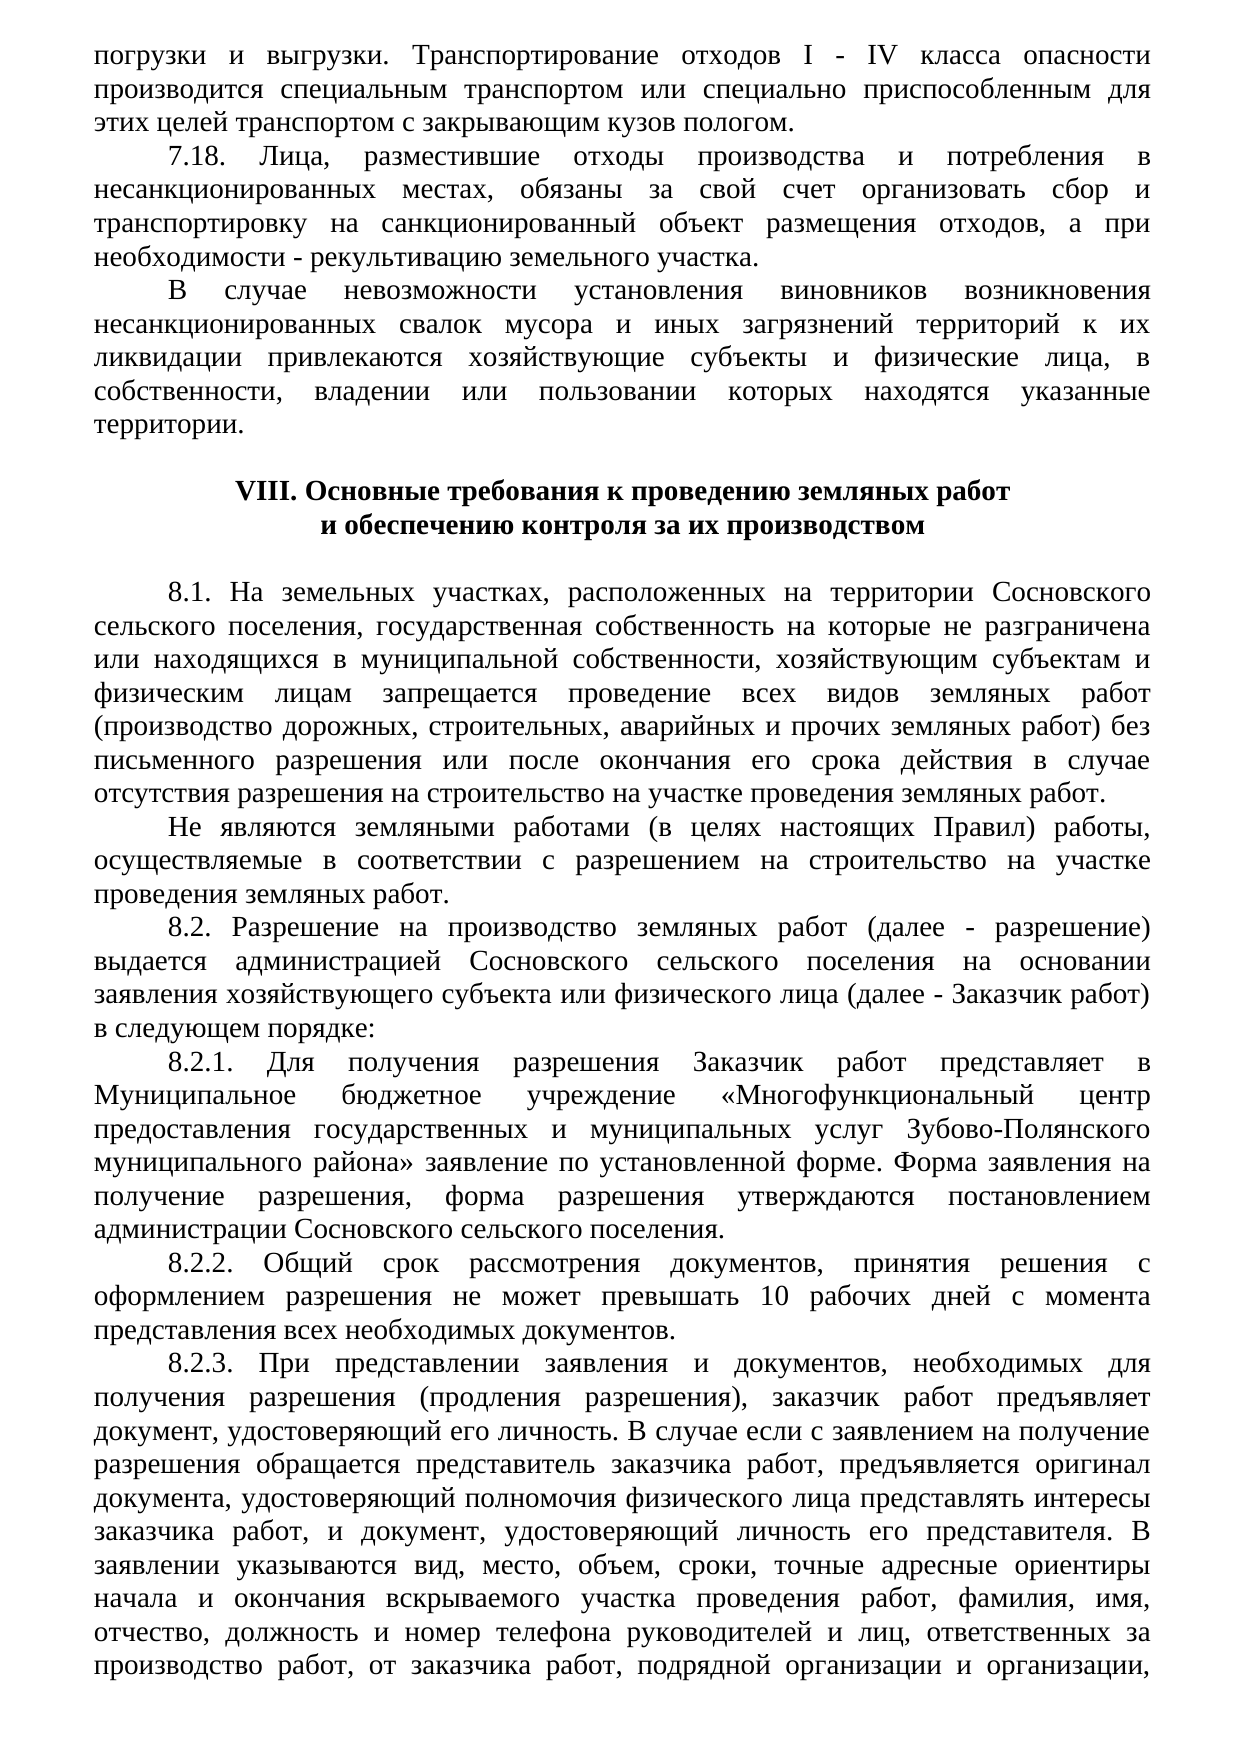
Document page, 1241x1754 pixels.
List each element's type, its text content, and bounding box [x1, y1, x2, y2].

text 8.2. Разрешение на производство земляных работ (далее - разрешение) выдается администрацией Сосновского сельского поселения на основании заявления хозяйствующего субъекта или физического лица (далее - Заказчик работ) в следующем порядке: [94, 909, 1152, 1044]
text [94, 37, 1152, 138]
text 8.2.2. Общий срок рассмотрения документов, принятия решения с оформлением разрешения не может превышать 10 рабочих дней с момента представления всех необходимых документов. [94, 1245, 1152, 1346]
text 7.18. Лица, разместившие отходы производства и потребления в несанкционированных местах, обязаны за свой счет организовать сбор и транспортировку на санкционированный объект размещения отходов, а при необходимости - рекультивацию земельного участка. [94, 138, 1152, 272]
text Не являются земляными работами (в целях настоящих Правил) работы, осуществляемые в соответствии с разрешением на строительство на участке проведения земляных работ. [94, 809, 1152, 909]
text и обеспечению контроля за их производством [94, 507, 1152, 541]
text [94, 1346, 1152, 1681]
text В случае невозможности установления виновников возникновения несанкционированных свалок мусора и иных загрязнений территорий к их ликвидации привлекаются хозяйствующие субъекты и физические лица, в собственности, владении или пользовании которых находятся указанные территории. [94, 272, 1152, 440]
text VIII. Основные требования к проведению земляных работ [94, 473, 1152, 507]
text 8.2.1. Для получения разрешения Заказчик работ представляет в Муниципальное бюджетное учреждение «Многофункциональный центр предоставления государственных и муниципальных услуг Зубово-Полянского муниципального района» заявление по установленной форме. Форма заявления на получение разрешения, форма разрешения утверждаются постановлением администрации Сосновского сельского поселения. [94, 1044, 1152, 1245]
text 8.1. На земельных участках, расположенных на территории Сосновского сельского поселения, государственная собственность на которые не разграничена или находящихся в муниципальной собственности, хозяйствующим субъектам и физическим лицам запрещается проведение всех видов земляных работ (производство дорожных, строительных, аварийных и прочих земляных работ) без письменного разрешения или после окончания его срока действия в случае отсутствия разрешения на строительство на участке проведения земляных работ. [94, 574, 1152, 809]
